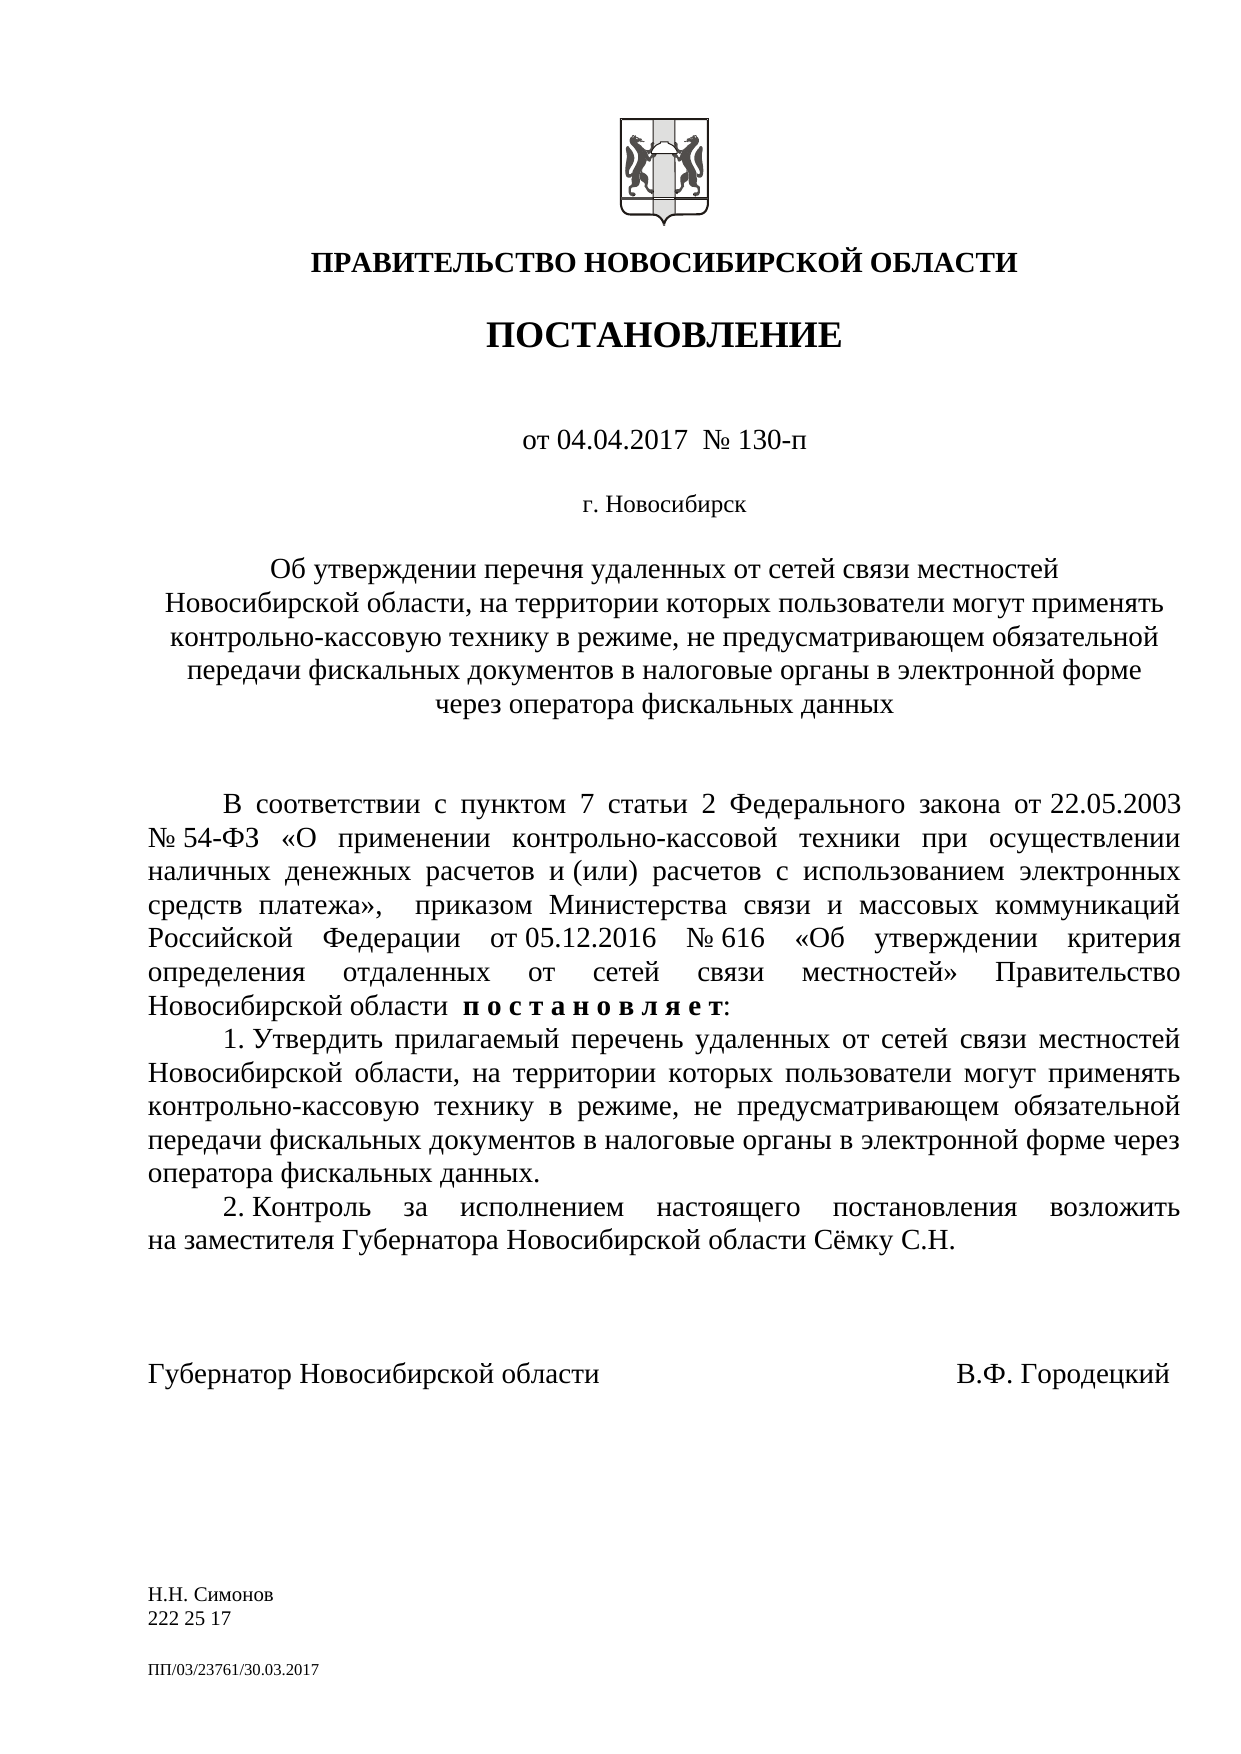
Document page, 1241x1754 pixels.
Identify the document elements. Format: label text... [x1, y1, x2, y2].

text ПРАВИТЕЛЬСТВО НОВОСИБИРСКОЙ ОБЛАСТИ [148, 245, 1181, 278]
text через оператора фискальных данных [148, 686, 1181, 719]
text Н.Н. Симонов [148, 1582, 1181, 1606]
text 1. Утвердить прилагаемый перечень удаленных от сетей связи местностей Новосибирской области, на территории которых пользователи могут применять контрольно-кассовую технику в режиме, не предусматривающем обязательной передачи фискальных документов в налоговые органы в электронной форме через оператора фискальных данных. [148, 1021, 1181, 1189]
text г. Новосибирск [148, 489, 1181, 518]
text Губернатор Новосибирской области В.Ф. Городецкий [148, 1357, 1181, 1390]
text 2. Контроль за исполнением настоящего постановления возложить на заместителя Губернатора Новосибирской области Сёмку С.Н. [148, 1189, 1181, 1256]
text В соответствии с пунктом 7 статьи 2 Федерального закона от 22.05.2003 № 54-ФЗ «О применении контрольно-кассовой техники при осуществлении наличных денежных расчетов и (или) расчетов с использованием электронных средств платежа», приказом Министерства связи и массовых коммуникаций Российской Федерации от 05.12.2016 № 616 «Об утверждении критерия определения отдаленных от сетей связи местностей» Правительство Новосибирской области п о с т а н о в л я е т: [148, 786, 1181, 1021]
text Новосибирской области, на территории которых пользователи могут применять контрольно-кассовую технику в режиме, не предусматривающем обязательной передачи фискальных документов в налоговые органы в электронной форме [148, 585, 1181, 686]
text 222 25 17 [148, 1606, 1181, 1630]
text ПОСТАНОВЛЕНИЕ [148, 312, 1181, 355]
text от 04.04.2017 № 130-п [148, 422, 1181, 456]
text Об утверждении перечня удаленных от сетей связи местностей [148, 552, 1181, 585]
